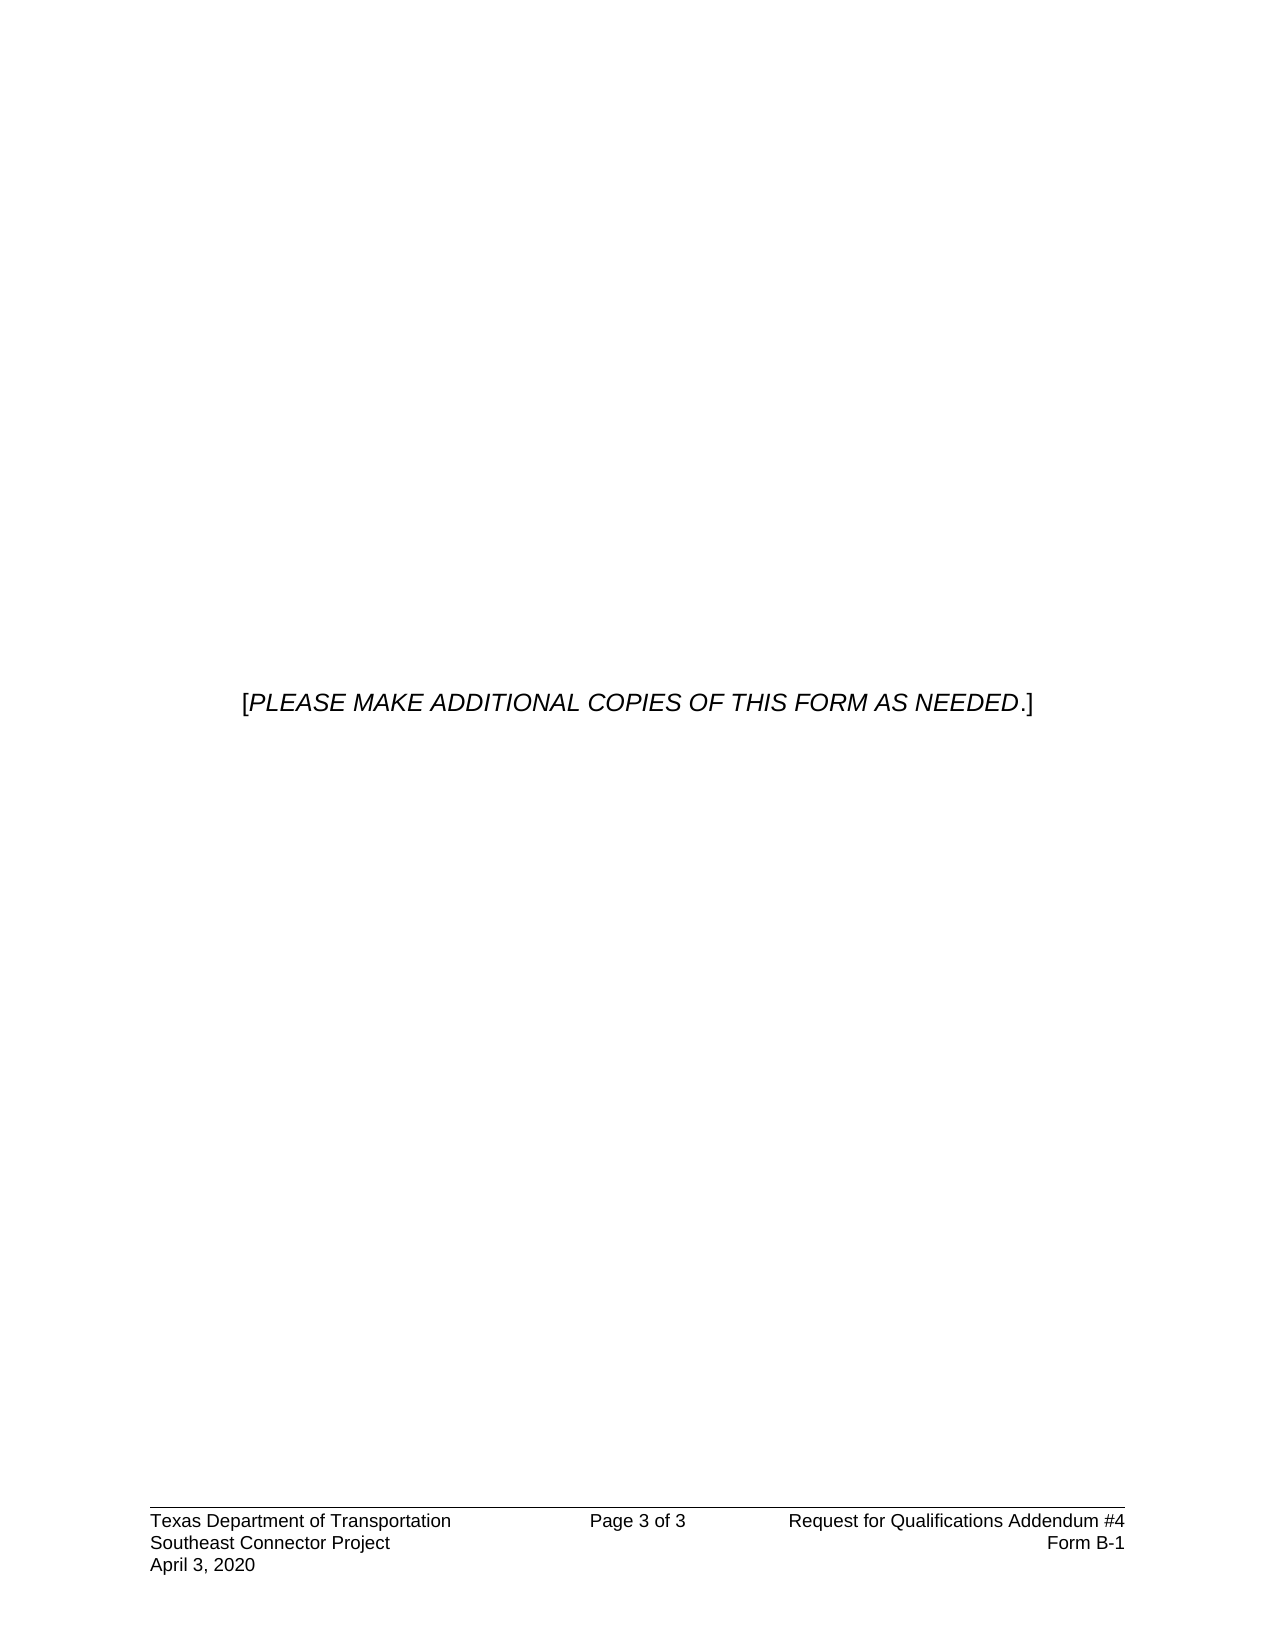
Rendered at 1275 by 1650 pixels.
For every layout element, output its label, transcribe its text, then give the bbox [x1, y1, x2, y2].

subtitle [PLEASE MAKE ADDITIONAL COPIES OF THIS FORM AS NEEDED.] [150, 687, 1125, 716]
